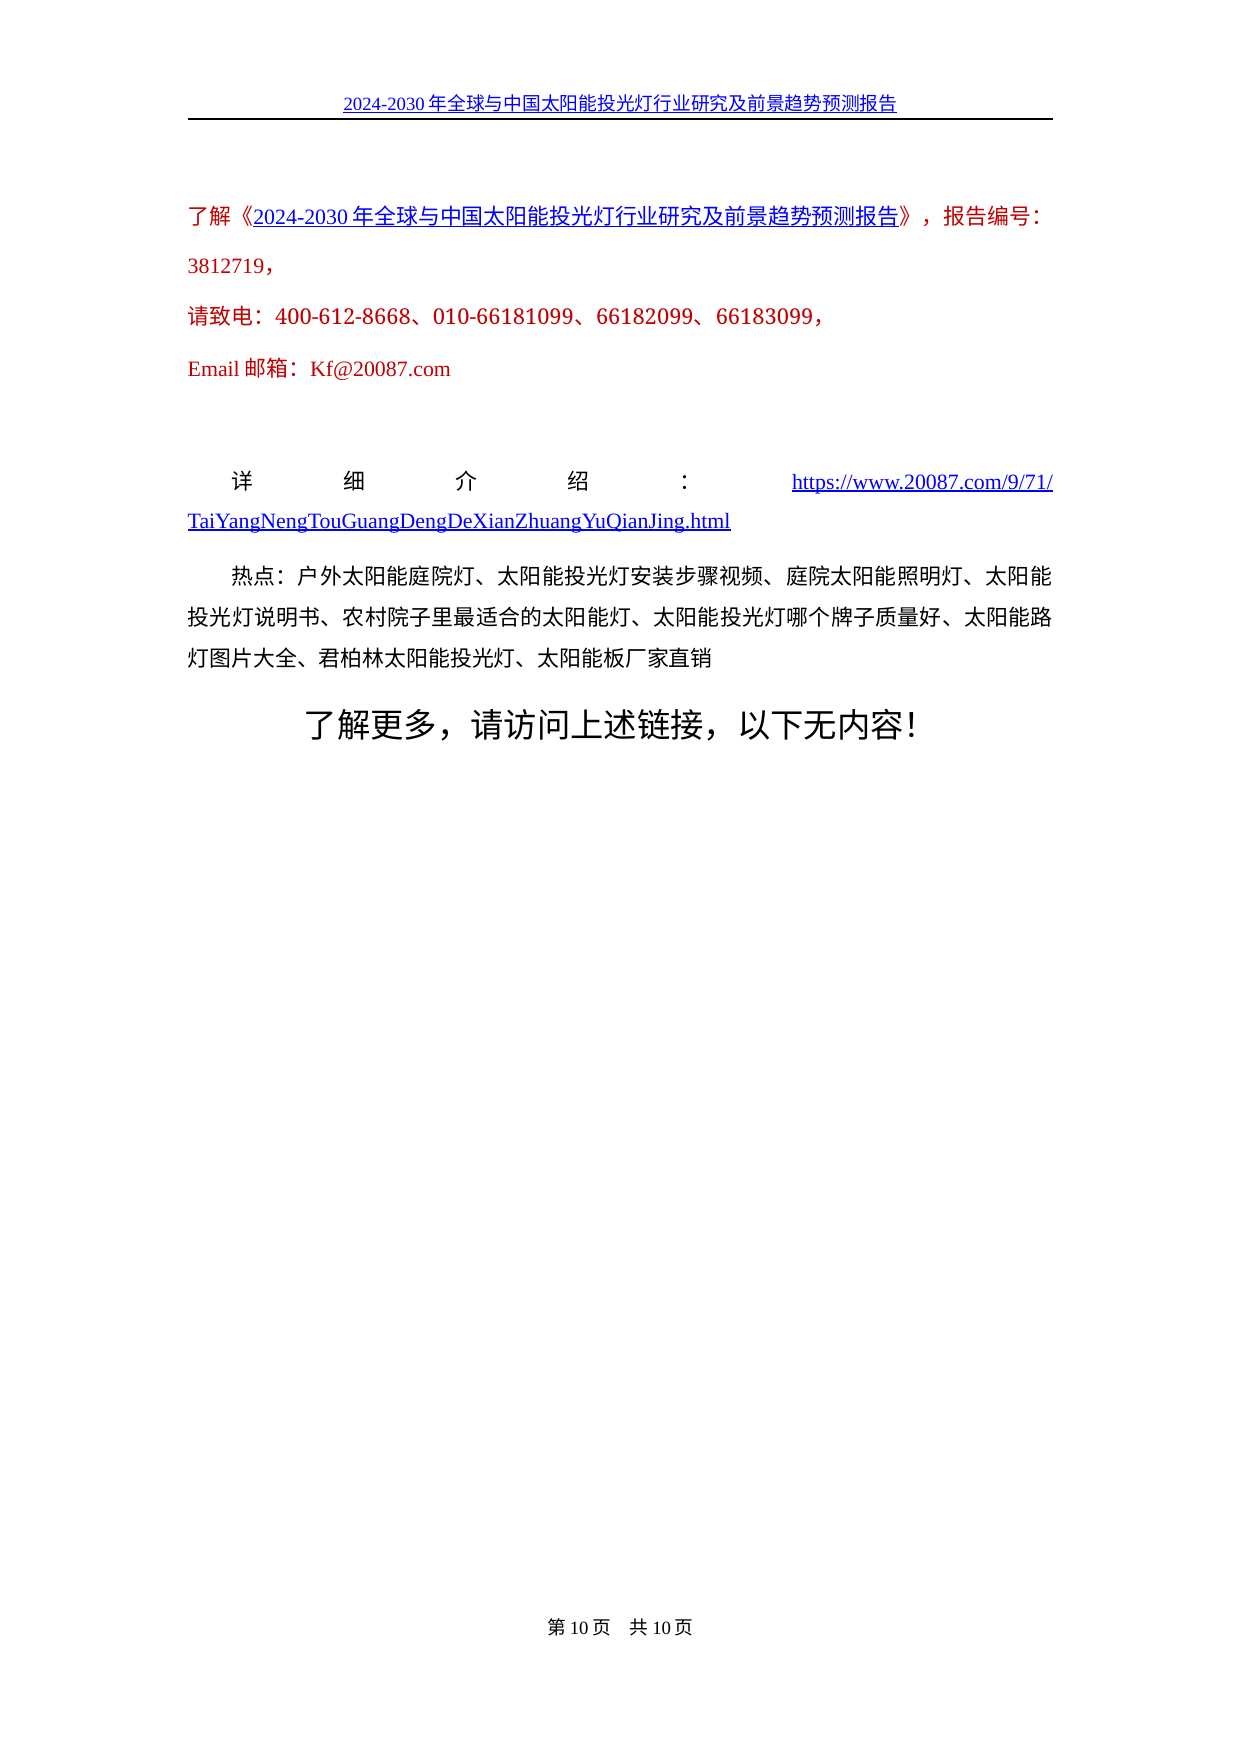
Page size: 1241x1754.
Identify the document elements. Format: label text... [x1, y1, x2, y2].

text 了解《2024-2030年全球与中国太阳能投光灯行业研究及前景趋势预测报告》，报告编号：3812719， [187, 198, 1053, 280]
text Email邮箱：Kf@20087.com [187, 350, 1053, 383]
text 请致电：400-612-8668、010-66181099、66182099、66183099， [187, 299, 1053, 331]
text 详细介绍：https://www.20087.com/9/71/TaiYangNengTouGuangDengDeXianZhuangYuQianJing.html [187, 463, 1053, 536]
text 热点：户外太阳能庭院灯、太阳能投光灯安装步骤视频、庭院太阳能照明灯、太阳能投光灯说明书、农村院子里最适合的太阳能灯、太阳能投光灯哪个牌子质量好、太阳能路灯图片大全、君柏林太阳能投光灯、太阳能板厂家直销 [187, 559, 1053, 673]
title 了解更多，请访问上述链接，以下无内容！ [187, 690, 1053, 755]
